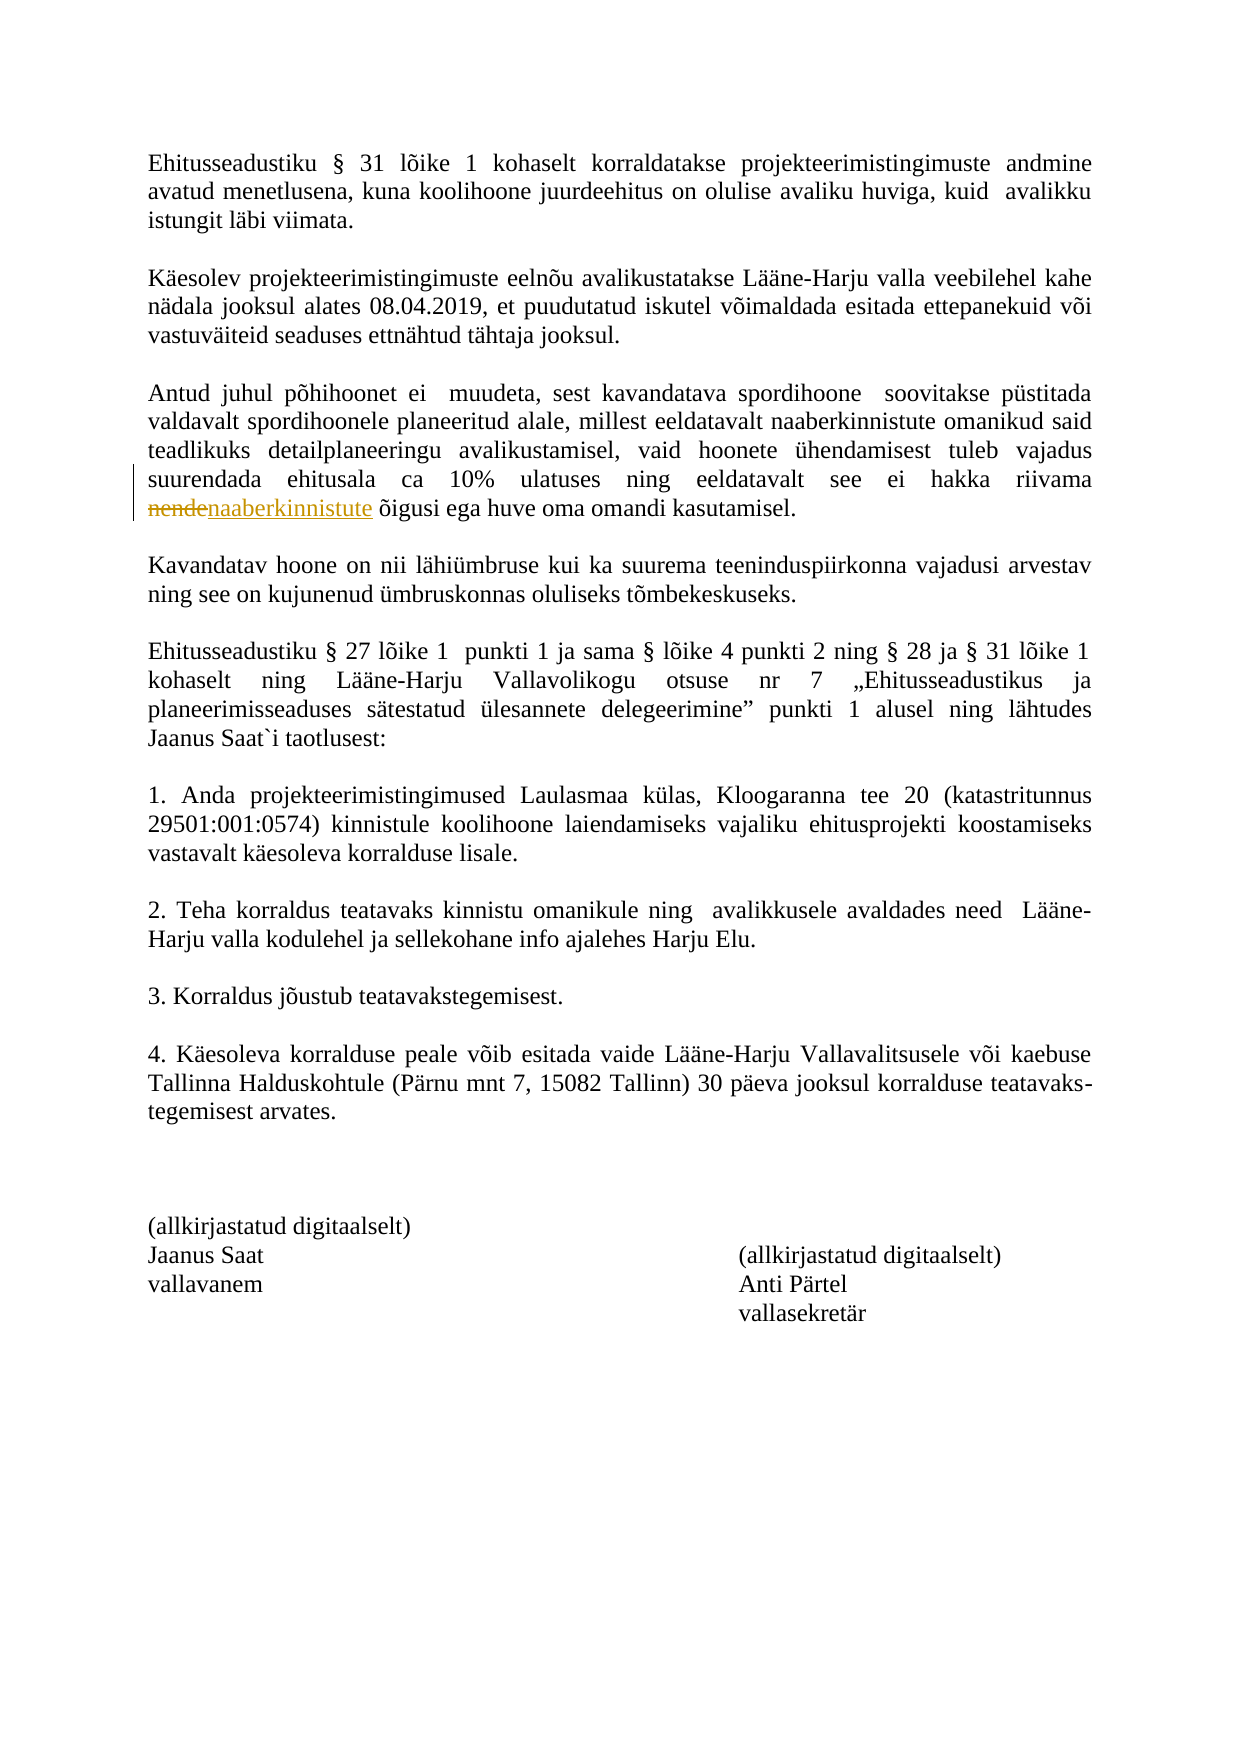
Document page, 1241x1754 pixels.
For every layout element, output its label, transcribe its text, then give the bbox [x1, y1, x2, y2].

text Käesolev projekteerimistingimuste eelnõu avalikustatakse Lääne-Harju valla veebilehel kahe nädala jooksul alates 08.04.2019, et puudutatud iskutel võimaldada esitada ettepanekuid või vastuväiteid seaduses ettnähtud tähtaja jooksul. [148, 263, 1093, 349]
text Ehitusseadustiku § 27 lõike 1 punkti 1 ja sama § lõike 4 punkti 2 ning § 28 ja § 31 lõike 1 kohaselt ning Lääne-Harju Vallavolikogu otsuse nr 7 „Ehitusseadustikus ja planeerimisseaduses sätestatud ülesannete delegeerimine” punkti 1 alusel ning lähtudes Jaanus Saat`i taotlusest: [148, 636, 1093, 751]
text vallasekretär [148, 1298, 1093, 1326]
text Kavandatav hoone on nii lähiümbruse kui ka suurema teeninduspiirkonna vajadusi arvestav ning see on kujunenud ümbruskonnas oluliseks tõmbekeskuseks. [148, 550, 1093, 608]
text 1. Anda projekteerimistingimused Laulasmaa külas, Kloogaranna tee 20 (katastritunnus 29501:001:0574) kinnistule koolihoone laiendamiseks vajaliku ehitusprojekti koostamiseks vastavalt käesoleva korralduse lisale. [148, 780, 1093, 866]
text 2. Teha korraldus teatavaks kinnistu omanikule ning avalikkusele avaldades need Lääne-Harju valla kodulehel ja sellekohane info ajalehes Harju Elu. [148, 895, 1093, 953]
text 4. Käesoleva korralduse peale võib esitada vaide Lääne-Harju Vallavalitsusele või kaebuse Tallinna Halduskohtule (Pärnu mnt 7, 15082 Tallinn) 30 päeva jooksul korralduse teatavakstegemisest arvates. [148, 1039, 1093, 1125]
text Antud juhul põhihoonet ei muudeta, sest kavandatava spordihoone soovitakse püstitada valdavalt spordihoonele planeeritud alale, millest eeldatavalt naaberkinnistute omanikud said teadlikuks detailplaneeringu avalikustamisel, vaid hoonete ühendamisest tuleb vajadus suurendada ehitusala ca 10% ulatuses ning eeldatavalt see ei hakka riivama õigusi ega huve oma omandi kasutamisel. [148, 378, 1093, 521]
text Jaanus Saat (allkirjastatud digitaalselt) [148, 1240, 1093, 1269]
text Ehitusseadustiku § 31 lõike 1 kohaselt korraldatakse projekteerimistingimuste andmine avatud menetlusena, kuna koolihoone juurdeehitus on olulise avaliku huviga, kuid avalikku istungit läbi viimata. [148, 148, 1093, 234]
text 3. Korraldus jõustub teatavakstegemisest. [148, 981, 1093, 1010]
text (allkirjastatud digitaalselt) [148, 1211, 1093, 1240]
text vallavanem Anti Pärtel [148, 1269, 1093, 1298]
